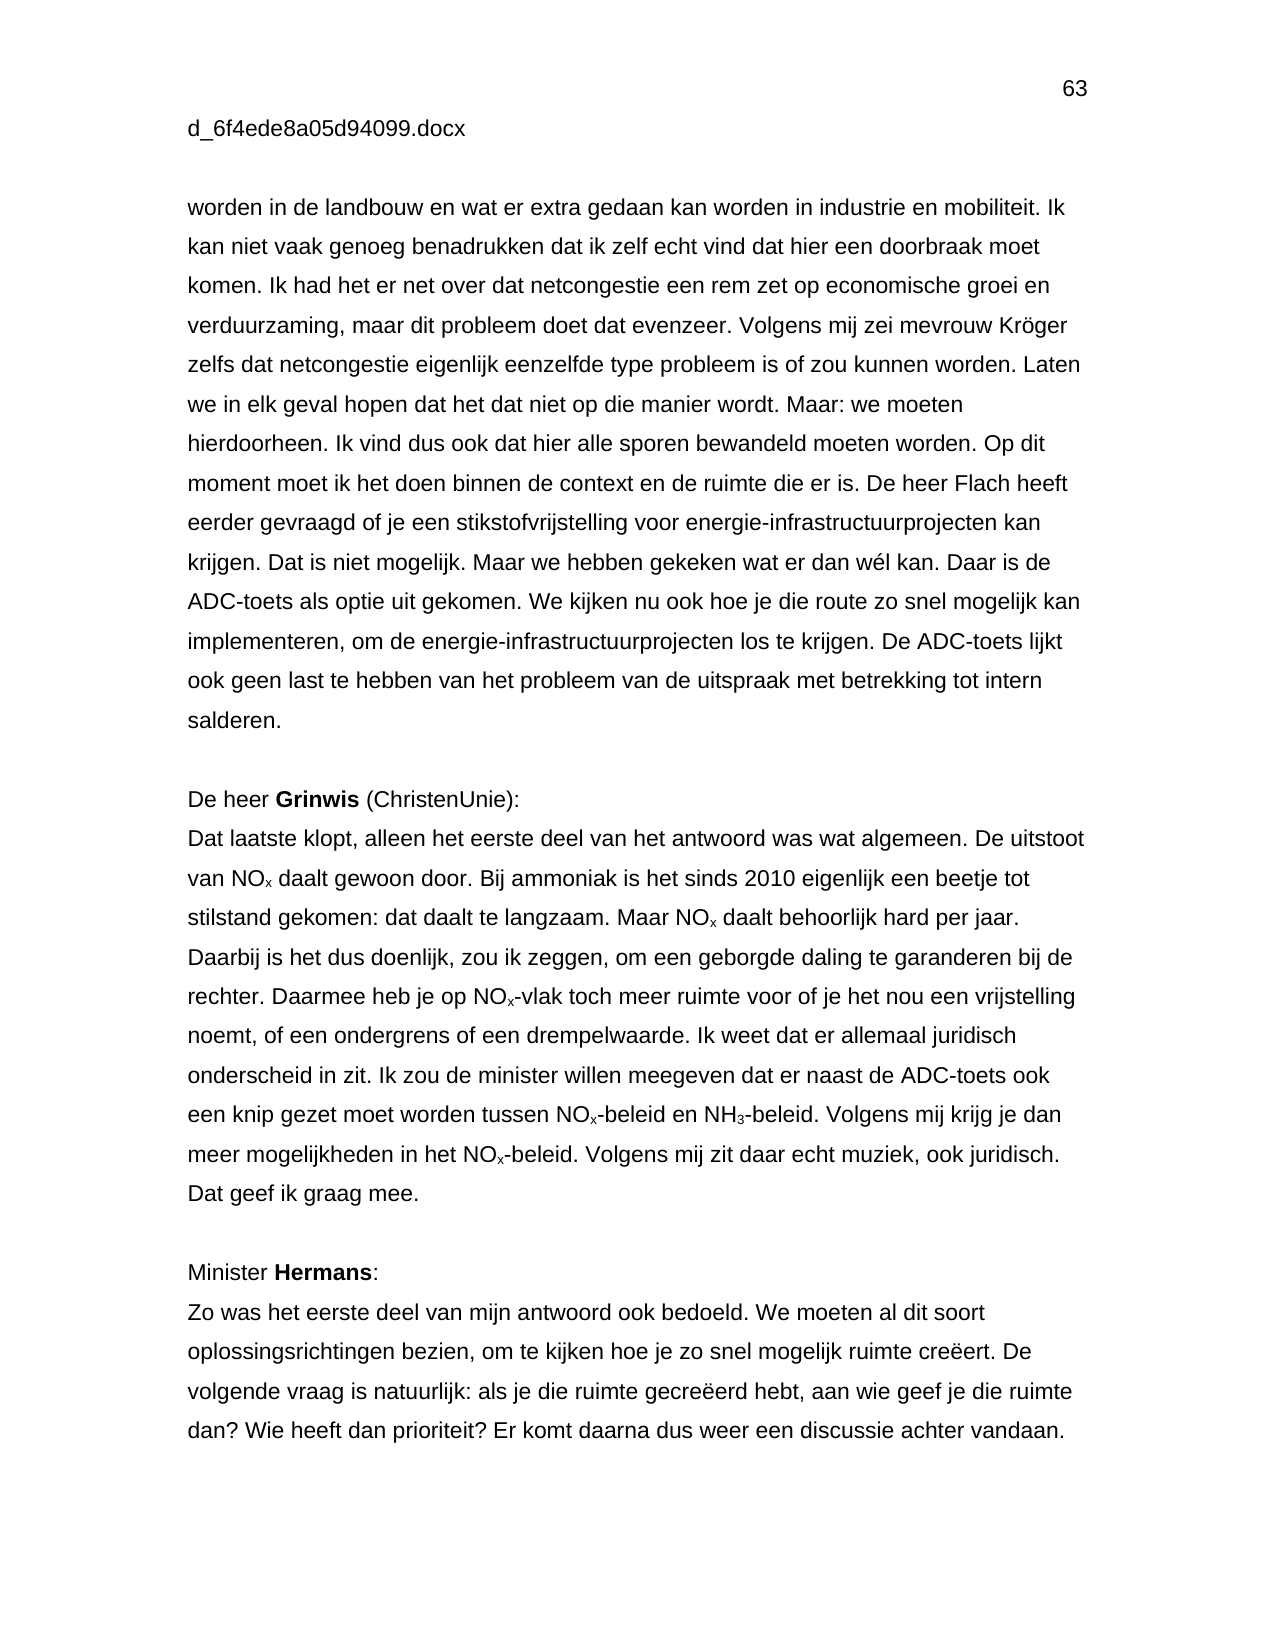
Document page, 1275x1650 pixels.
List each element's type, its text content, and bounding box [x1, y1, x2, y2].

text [187, 1299, 1087, 1444]
text Minister Hermans: [187, 1259, 1087, 1286]
text Dat laatste klopt, alleen het eerste deel van het antwoord was wat algemeen. De uitstoot van NOx daalt gewoon door. Bij ammoniak is het sinds 2010 eigenlijk een beetje tot stilstand gekomen: dat daalt te langzaam. Maar NOx daalt behoorlijk hard per jaar. Daarbij is het dus doenlijk, zou ik zeggen, om een geborgde daling te garanderen bij de rechter. Daarmee heb je op NOx-vlak toch meer ruimte voor of je het nou een vrijstelling noemt, of een ondergrens of een drempelwaarde. Ik weet dat er allemaal juridisch onderscheid in zit. Ik zou de minister willen meegeven dat er naast de ADC-toets ook een knip gezet moet worden tussen NOx-beleid en NH3-beleid. Volgens mij krijg je dan meer mogelijkheden in het NOx-beleid. Volgens mij zit daar echt muziek, ook juridisch. Dat geef ik graag mee. [187, 825, 1087, 1207]
text De heer Grinwis (ChristenUnie): [187, 786, 1087, 812]
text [187, 193, 1087, 733]
